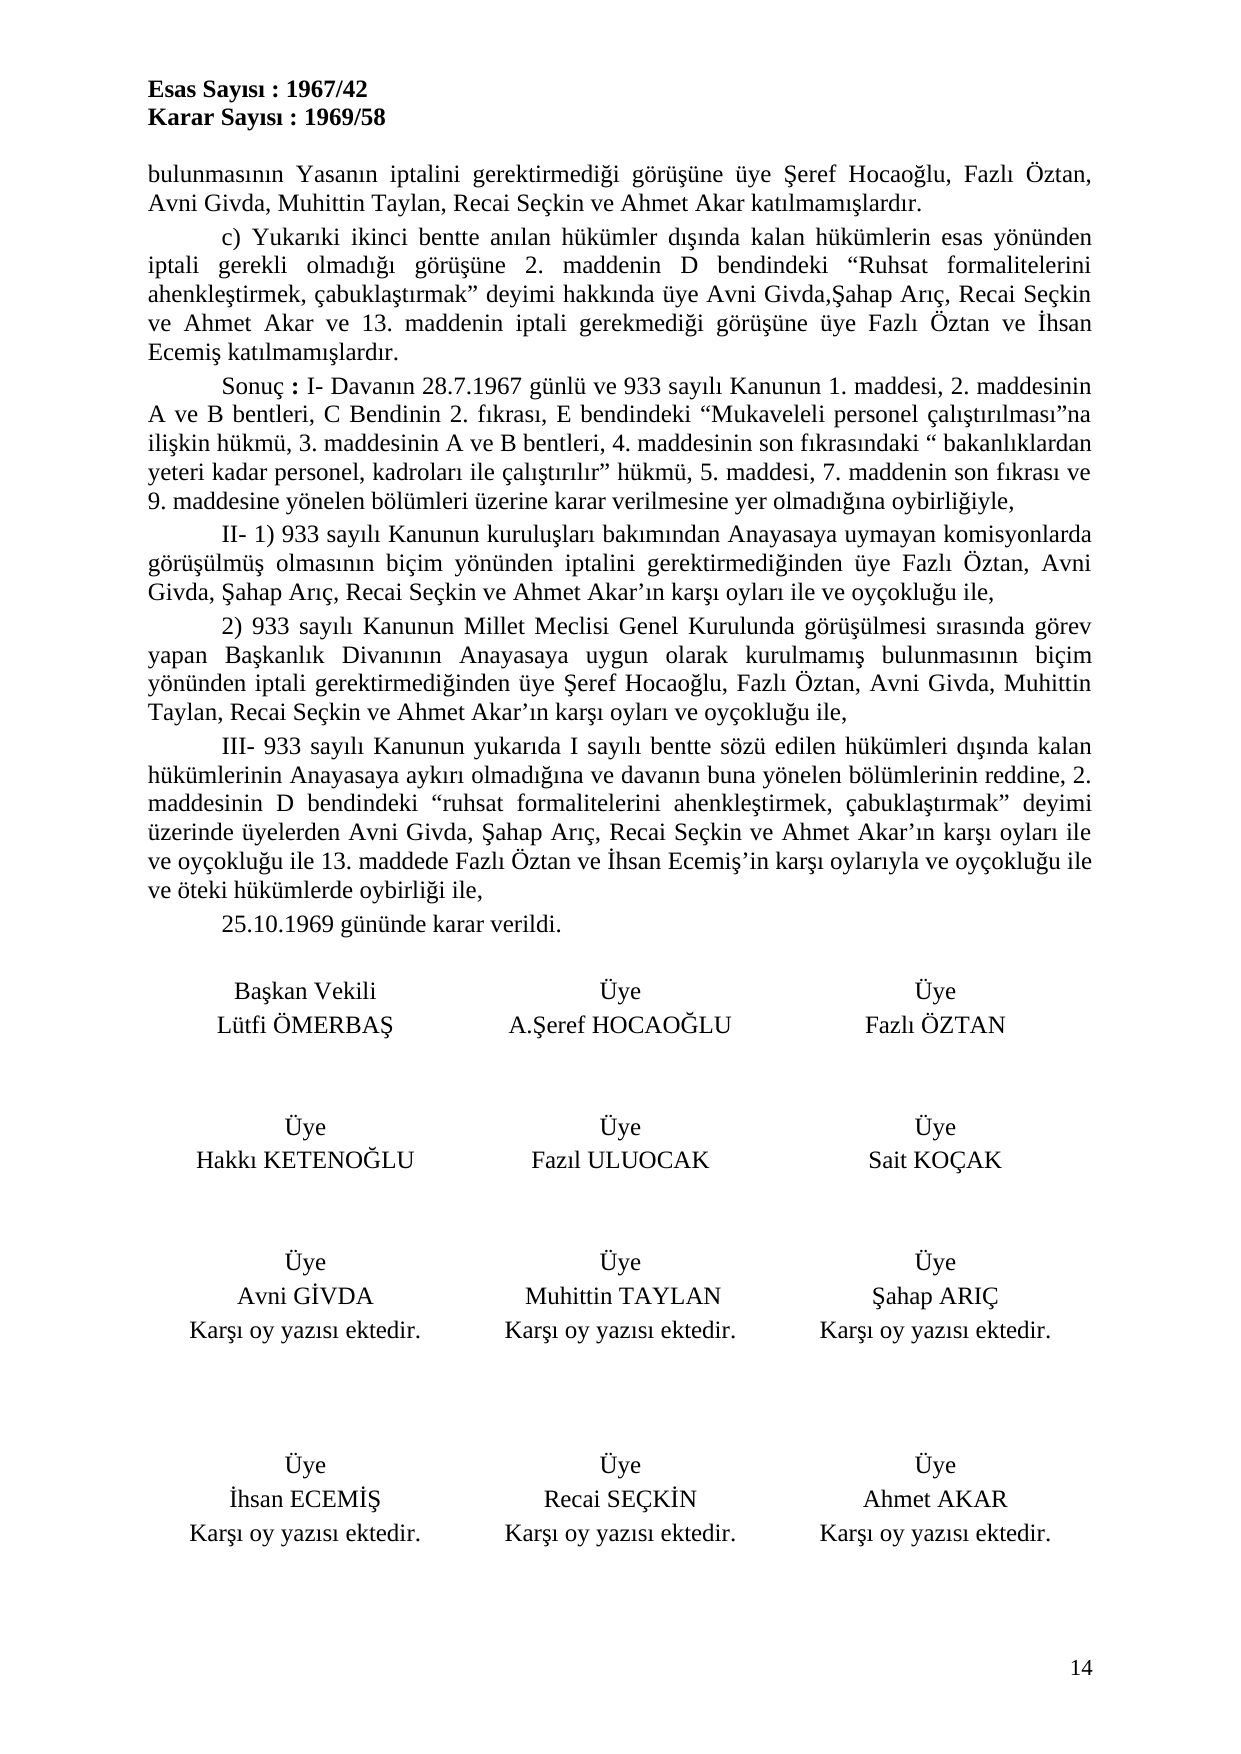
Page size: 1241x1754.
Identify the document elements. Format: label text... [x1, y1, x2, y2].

table_header Üye Avni GİVDA Karşı oy yazısı ektedir. [148, 1247, 463, 1377]
text 25.10.1969 gününde karar verildi. [148, 909, 1093, 937]
text Sonuç : I- Davanın 28.7.1967 günlü ve 933 sayılı Kanunun 1. maddesi, 2. maddesinin A ve B bentleri, C Bendinin 2. fıkrası, E bendindeki “Mukaveleli personel çalıştırılması”na ilişkin hükmü, 3. maddesinin A ve B bentleri, 4. maddesinin son fıkrasındaki “ bakanlıklardan yeteri kadar personel, kadroları ile çalıştırılır” hükmü, 5. maddesi, 7. maddenin son fıkrası ve 9. maddesine yönelen bölümleri üzerine karar verilmesine yer olmadığına oybirliğiyle, [148, 371, 1093, 514]
table_header Üye Ahmet AKAR Karşı oy yazısı ektedir. [778, 1450, 1093, 1547]
table_header Üye Muhittin TAYLAN Karşı oy yazısı ektedir. [463, 1247, 778, 1377]
table_header Üye İhsan ECEMİŞ Karşı oy yazısı ektedir. [148, 1450, 463, 1547]
table_header Başkan Vekili Lütfi ÖMERBAŞ [148, 976, 463, 1039]
table_header Üye Hakkı KETENOĞLU [148, 1112, 463, 1174]
text III- 933 sayılı Kanunun yukarıda I sayılı bentte sözü edilen hükümleri dışında kalan hükümlerinin Anayasaya aykırı olmadığına ve davanın buna yönelen bölümlerinin reddine, 2. maddesinin D bendindeki “ruhsat formalitelerini ahenkleştirmek, çabuklaştırmak” deyimi üzerinde üyelerden Avni Givda, Şahap Arıç, Recai Seçkin ve Ahmet Akar’ın karşı oyları ile ve oyçokluğu ile 13. maddede Fazlı Öztan ve İhsan Ecemiş’in karşı oylarıyla ve oyçokluğu ile ve öteki hükümlerde oybirliği ile, [148, 731, 1093, 903]
table_header Üye Recai SEÇKİN Karşı oy yazısı ektedir. [463, 1450, 778, 1547]
table_header Üye A.Şeref HOCAOĞLU [463, 976, 778, 1039]
text c) Yukarıki ikinci bentte anılan hükümler dışında kalan hükümlerin esas yönünden iptali gerekli olmadığı görüşüne 2. maddenin D bendindeki “Ruhsat formalitelerini ahenkleştirmek, çabuklaştırmak” deyimi hakkında üye Avni Givda,Şahap Arıç, Recai Seçkin ve Ahmet Akar ve 13. maddenin iptali gerekmediği görüşüne üye Fazlı Öztan ve İhsan Ecemiş katılmamışlardır. [148, 222, 1093, 366]
table_header Üye Şahap ARIÇ Karşı oy yazısı ektedir. [778, 1247, 1093, 1377]
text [148, 159, 1093, 217]
table_header Üye Fazıl ULUOCAK [463, 1112, 778, 1174]
text 2) 933 sayılı Kanunun Millet Meclisi Genel Kurulunda görüşülmesi sırasında görev yapan Başkanlık Divanının Anayasaya uygun olarak kurulmamış bulunmasının biçim yönünden iptali gerektirmediğinden üye Şeref Hocaoğlu, Fazlı Öztan, Avni Givda, Muhittin Taylan, Recai Seçkin ve Ahmet Akar’ın karşı oyları ve oyçokluğu ile, [148, 611, 1093, 726]
table_header Üye Fazlı ÖZTAN [778, 976, 1093, 1039]
text II- 1) 933 sayılı Kanunun kuruluşları bakımından Anayasaya uymayan komisyonlarda görüşülmüş olmasının biçim yönünden iptalini gerektirmediğinden üye Fazlı Öztan, Avni Givda, Şahap Arıç, Recai Seçkin ve Ahmet Akar’ın karşı oyları ile ve oyçokluğu ile, [148, 519, 1093, 606]
table_header Üye Sait KOÇAK [778, 1112, 1093, 1174]
